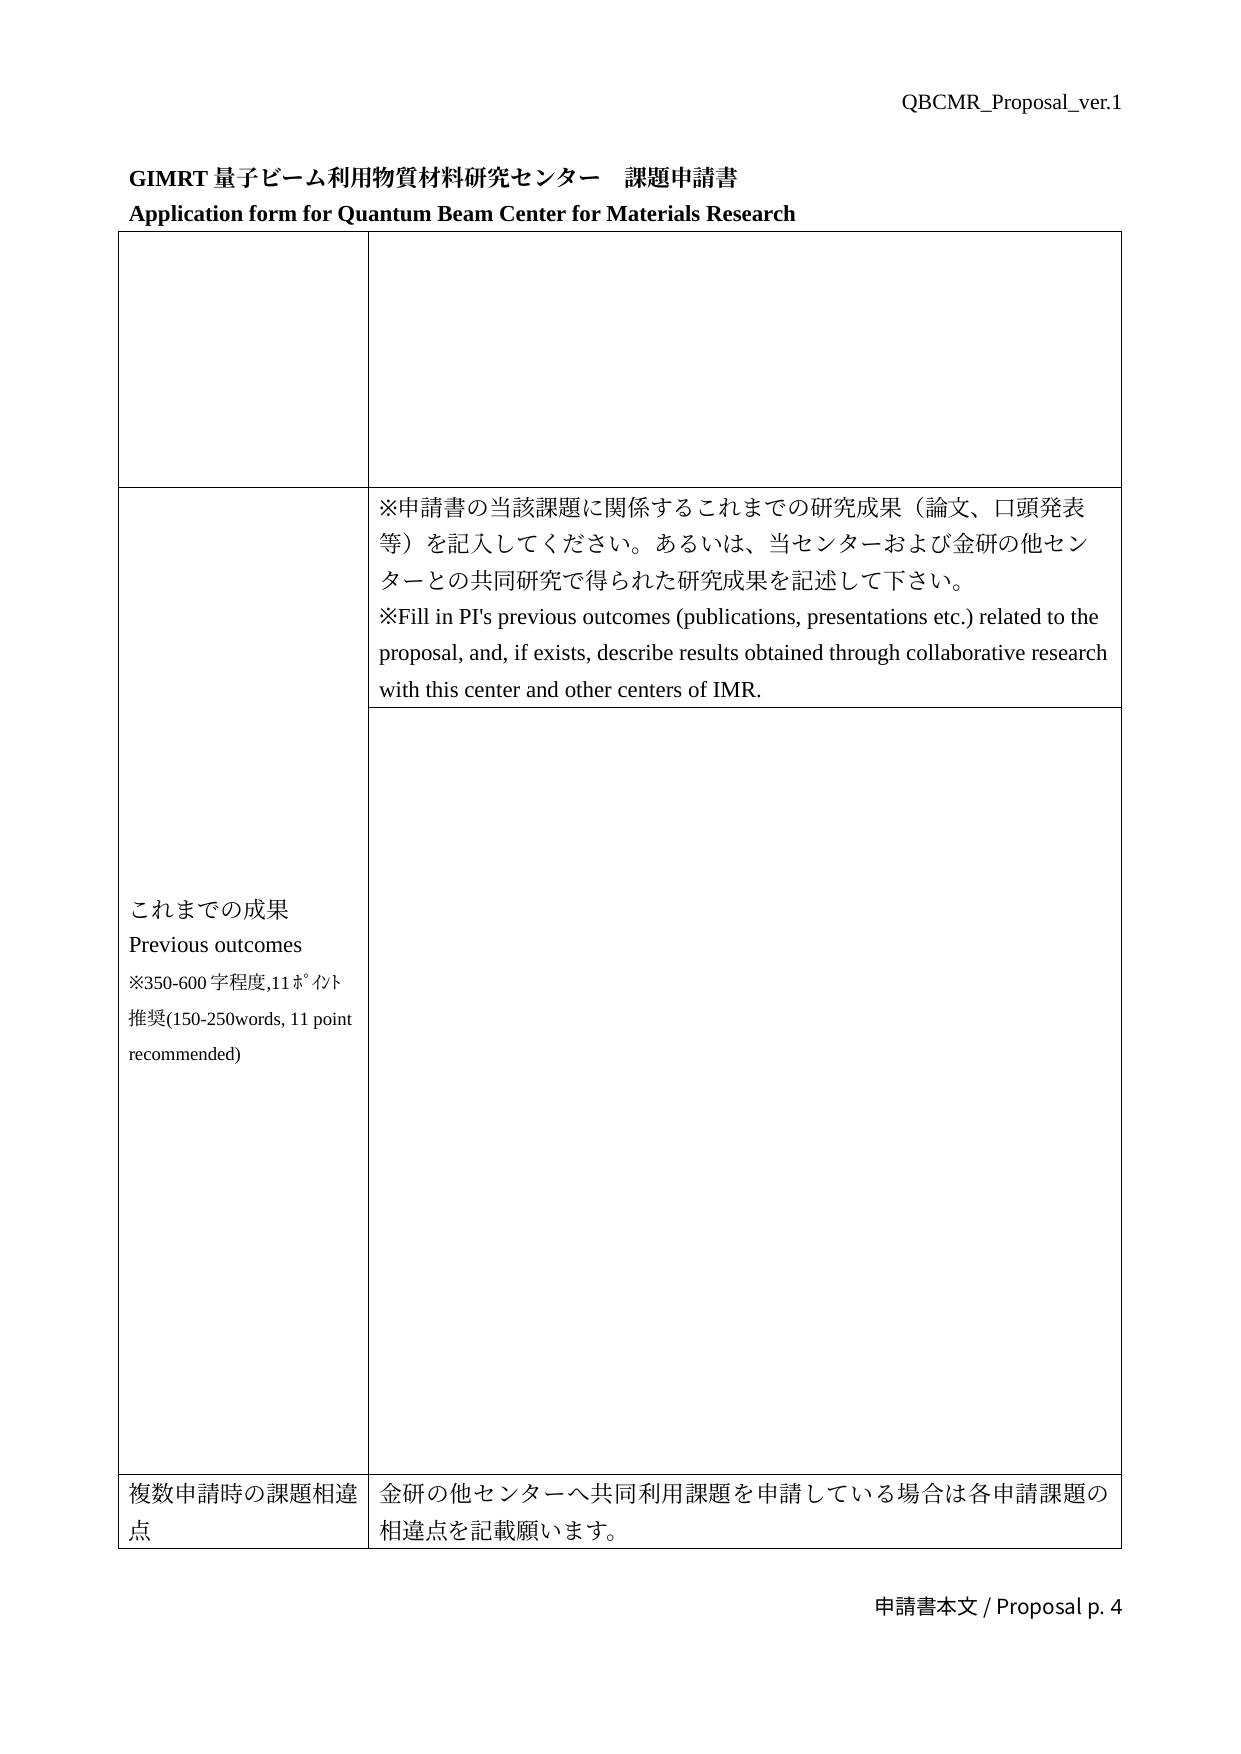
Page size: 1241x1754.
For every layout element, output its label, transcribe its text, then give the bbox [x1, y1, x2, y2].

table_cell ※申請書の当該課題に関係するこれまでの研究成果（論文、口頭発表等）を記入してください。あるいは、当センターおよび金研の他センターとの共同研究で得られた研究成果を記述して下さい。 ※Fill in PI's previous outcomes (publications, presentations etc.) related to the proposal, and, if exists, describe results obtained through collaborative research with this center and other centers of IMR. [369, 488, 1121, 707]
table_header GIMRT 量子ビーム利用物質材料研究センター 課題申請書 Application form for Quantum Beam Center for Materials Research [118, 158, 1121, 231]
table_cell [119, 1475, 368, 1548]
table_cell これまでの成果 Previous outcomes ※350-600字程度,11ﾎﾟｲﾝﾄ推奨(150-250words, 11 point recommended) [119, 488, 368, 1474]
table_cell [369, 232, 1121, 487]
table_cell [369, 708, 1121, 1474]
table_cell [369, 1475, 1121, 1548]
